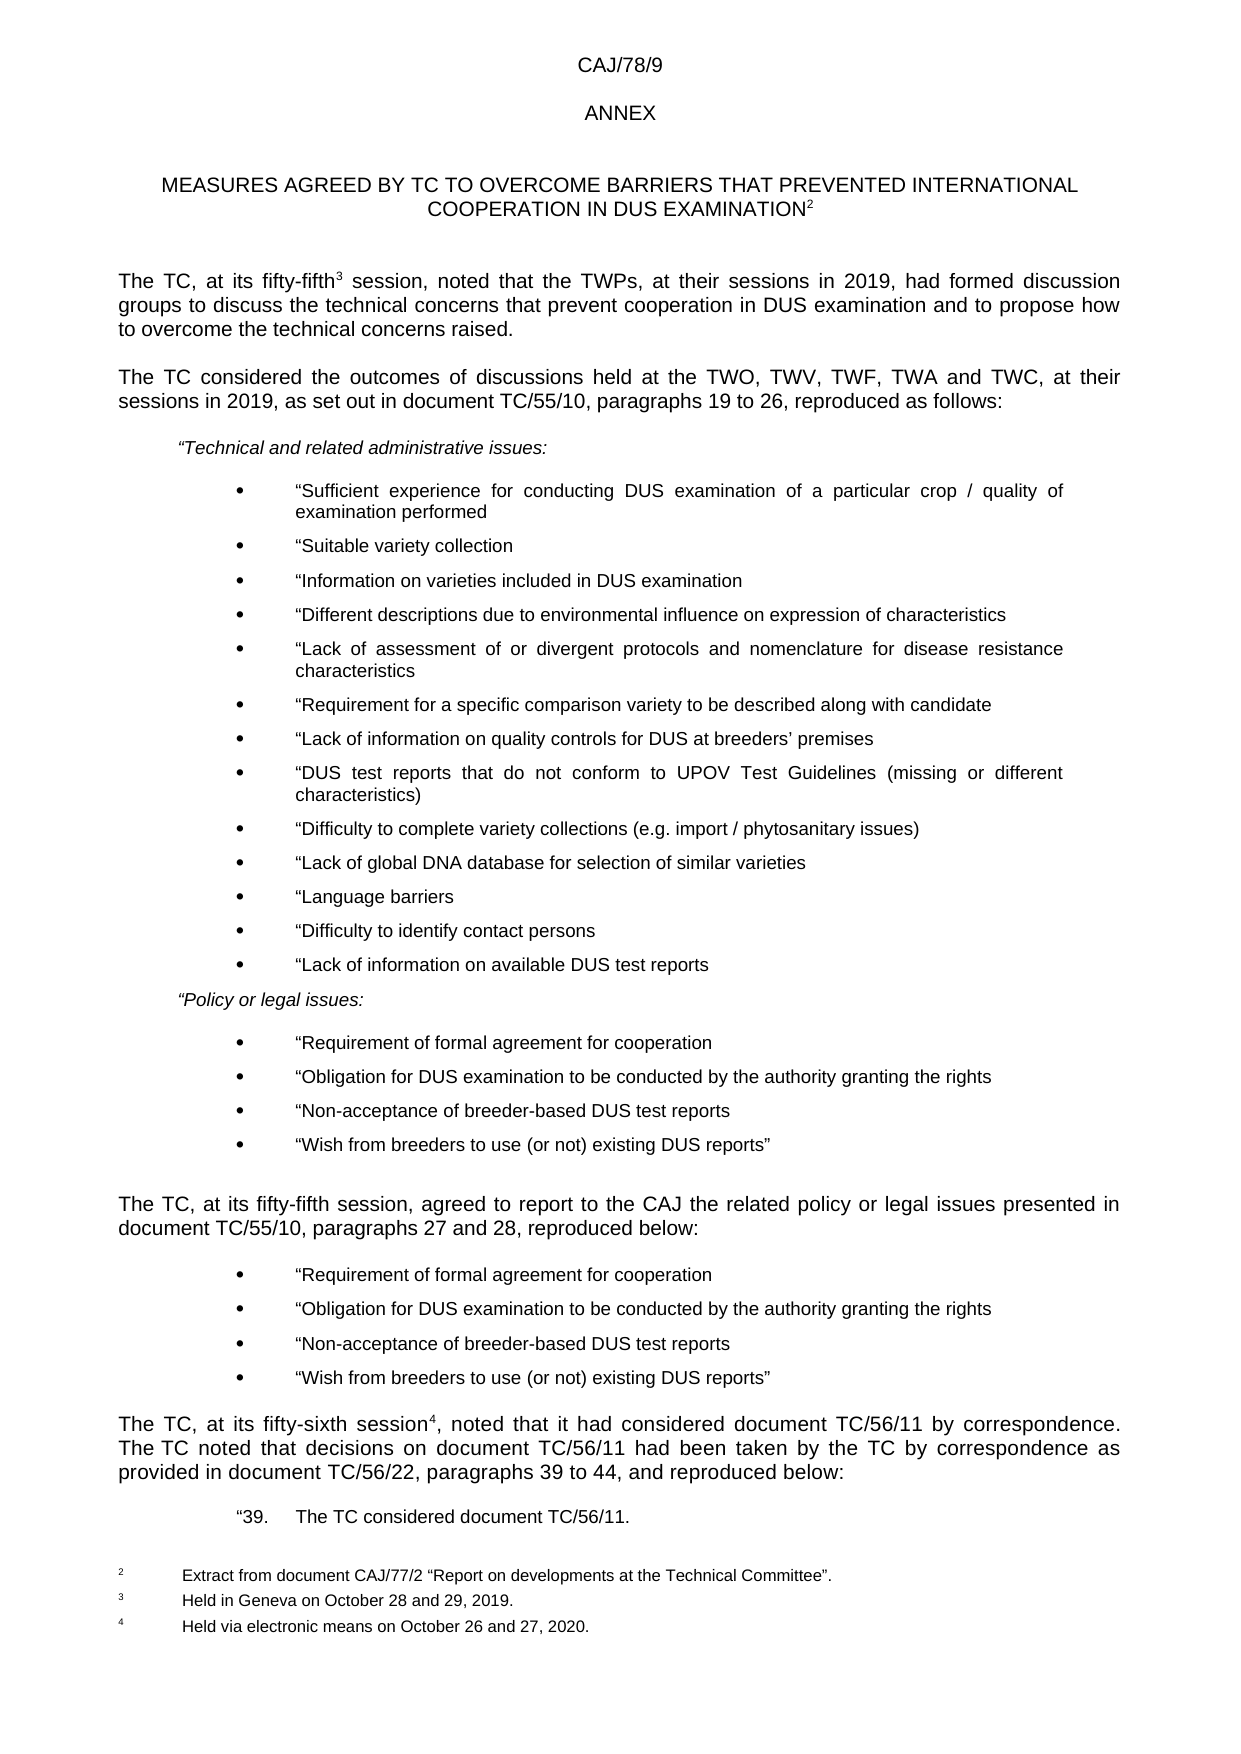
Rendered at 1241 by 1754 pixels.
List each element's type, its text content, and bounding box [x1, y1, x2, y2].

subtitle “Technical and related administrative issues: [177, 436, 1122, 458]
list “Non-acceptance of breeder-based DUS test reports [237, 1100, 1063, 1122]
list “Language barriers [237, 886, 1063, 908]
text “39. The TC considered document TC/56/11. [177, 1506, 1063, 1527]
list “Obligation for DUS examination to be conducted by the authority granting the rights [237, 1066, 1063, 1087]
text Measures agreed by TC to overcome barriers that prevented international cooperation in DUS examination [118, 173, 1122, 221]
list “Sufficient experience for conducting DUS examination of a particular crop / quality of examination performed [237, 479, 1063, 523]
text The TC, at its fifty-sixth session, noted that it had considered document TC/56/11 by correspondence. The TC noted that decisions on document TC/56/11 had been taken by the TC by correspondence as provided in document TC/56/22, paragraphs 39 to 44, and reproduced below: [118, 1412, 1122, 1484]
text The TC, at its fifty-fifth session, agreed to report to the CAJ the related policy or legal issues presented in document TC/55/10, paragraphs 27 and 28, reproduced below: [118, 1192, 1122, 1240]
list “Different descriptions due to environmental influence on expression of characteristics [237, 604, 1063, 625]
list “Lack of information on available DUS test reports [237, 954, 1063, 976]
list “Lack of assessment of or divergent protocols and nomenclature for disease resistance characteristics [237, 638, 1063, 681]
list “DUS test reports that do not conform to UPOV Test Guidelines (missing or different characteristics) [237, 762, 1063, 805]
list “Difficulty to identify contact persons [237, 920, 1063, 942]
list “Non-acceptance of breeder-based DUS test reports [237, 1332, 1063, 1354]
list “Obligation for DUS examination to be conducted by the authority granting the rights [237, 1298, 1063, 1320]
list “Lack of global DNA database for selection of similar varieties [237, 852, 1063, 873]
list “Information on varieties included in DUS examination [237, 569, 1063, 591]
list “Lack of information on quality controls for DUS at breeders’ premises [237, 728, 1063, 749]
list “Requirement of formal agreement for cooperation [237, 1264, 1063, 1286]
text The TC, at its fifty-fifth session, noted that the TWPs, at their sessions in 2019, had formed discussion groups to discuss the technical concerns that prevent cooperation in DUS examination and to propose how to overcome the technical concerns raised. [118, 269, 1122, 341]
list “Wish from breeders to use (or not) existing DUS reports” [237, 1367, 1063, 1388]
subtitle “Policy or legal issues: [177, 988, 1122, 1010]
list “Difficulty to complete variety collections (e.g. import / phytosanitary issues) [237, 818, 1063, 839]
text The TC considered the outcomes of discussions held at the TWO, TWV, TWF, TWA and TWC, at their sessions in 2019, as set out in document TC/55/10, paragraphs 19 to 26, reproduced as follows: [118, 364, 1122, 412]
list “Wish from breeders to use (or not) existing DUS reports” [237, 1134, 1063, 1156]
list “Requirement for a specific comparison variety to be described along with candidate [237, 693, 1063, 715]
list “Requirement of formal agreement for cooperation [237, 1032, 1063, 1053]
list “Suitable variety collection [237, 535, 1063, 557]
